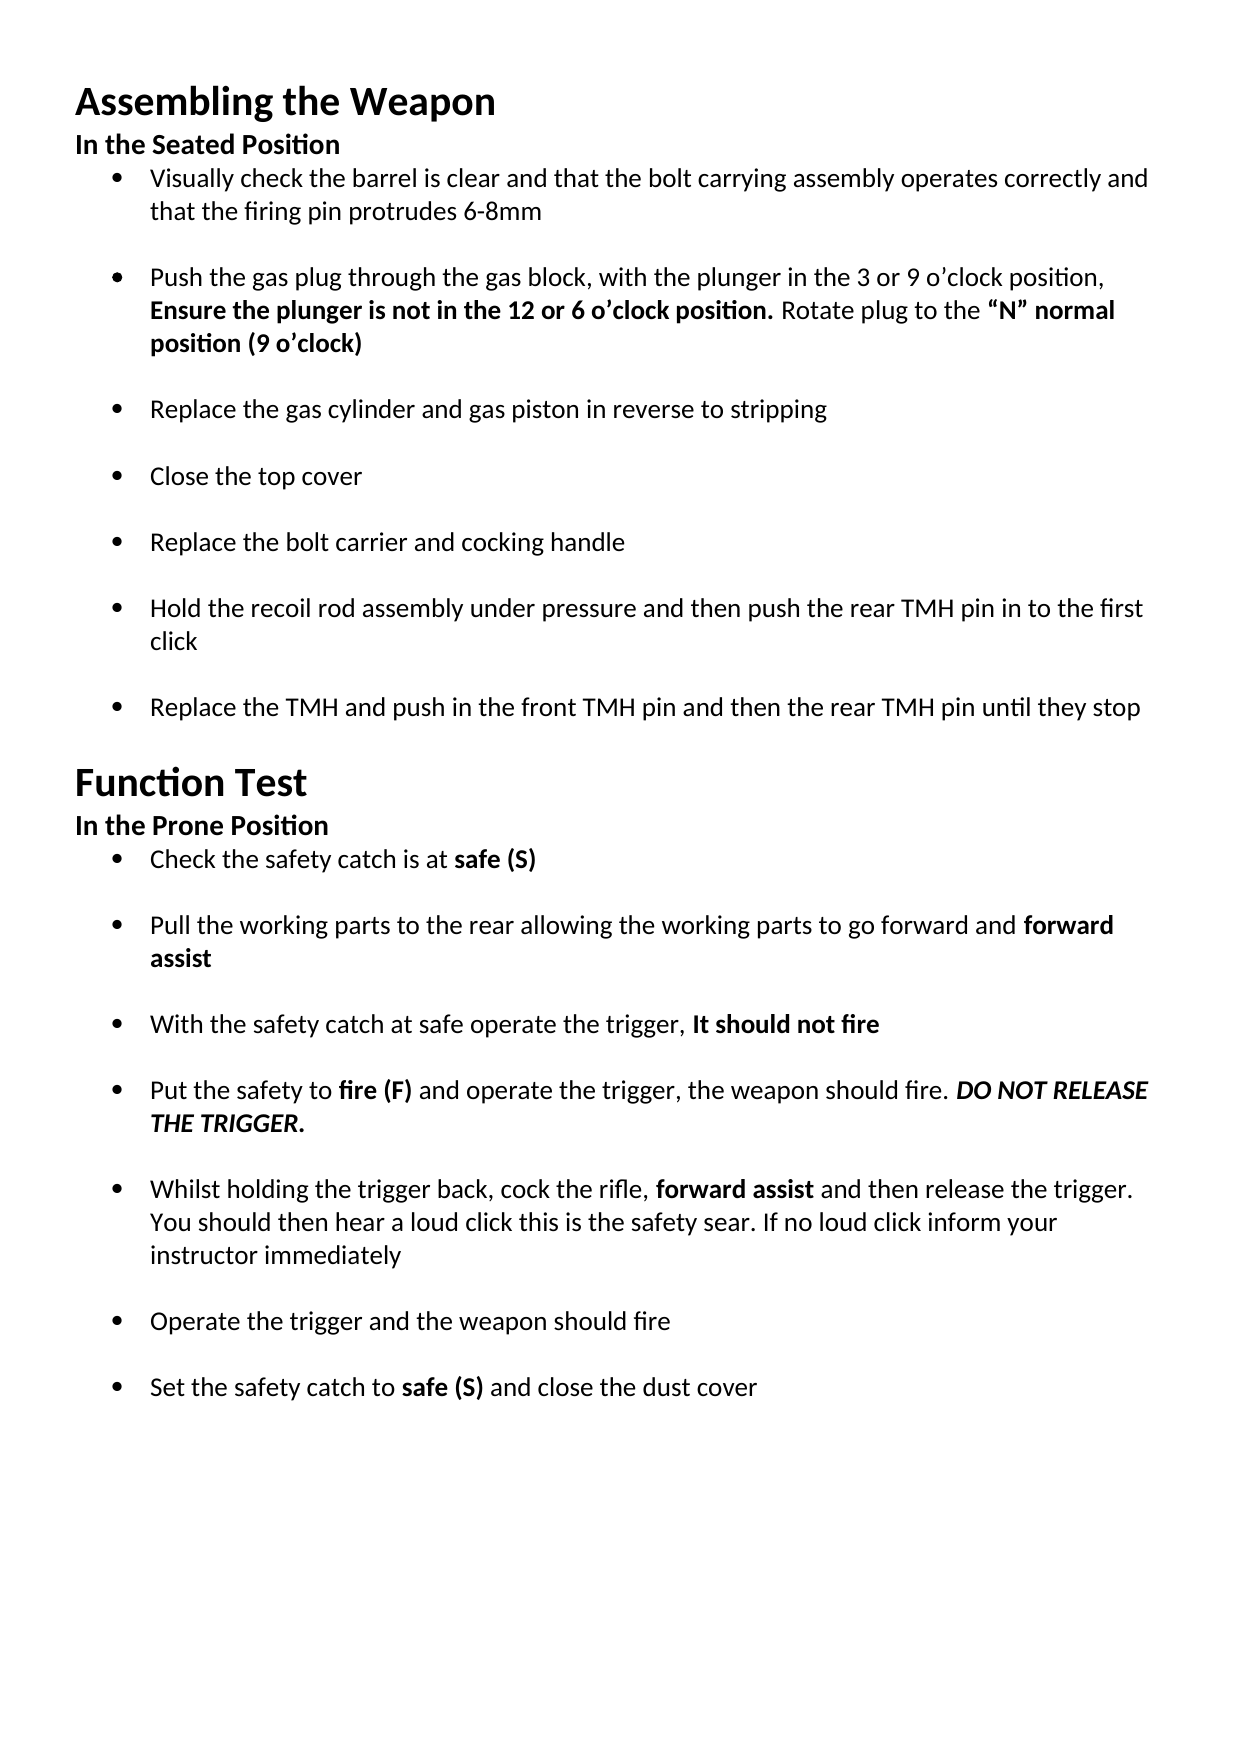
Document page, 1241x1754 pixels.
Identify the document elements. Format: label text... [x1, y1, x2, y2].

list Visually check the barrel is clear and that the bolt carrying assembly operates correctly and that the firing pin protrudes 6-8mm [112, 161, 1165, 227]
list Check the safety catch is at safe (S) [112, 842, 1165, 875]
text In the Prone Position [75, 807, 1165, 842]
list With the safety catch at safe operate the trigger, It should not fire [112, 1007, 1165, 1040]
list Pull the working parts to the rear allowing the working parts to go forward and forward assist [112, 908, 1165, 974]
list Replace the gas cylinder and gas piston in reverse to stripping [112, 393, 1165, 426]
text Assembling the Weapon [75, 75, 1165, 126]
list Whilst holding the trigger back, cock the rifle, forward assist and then release the trigger. You should then hear a loud click this is the safety sear. If no loud click inform your instructor immediately [112, 1172, 1165, 1272]
text In the Seated Position [75, 126, 1165, 161]
list Hold the recoil rod assembly under pressure and then push the rear TMH pin in to the first click [112, 591, 1165, 657]
list Replace the TMH and push in the front TMH pin and then the rear TMH pin until they stop [112, 690, 1165, 723]
list Replace the bolt carrier and cocking handle [112, 525, 1165, 558]
text Function Test [75, 756, 1165, 807]
list Operate the trigger and the weapon should fire [112, 1304, 1165, 1338]
list Put the safety to fire (F) and operate the trigger, the weapon should fire. DO NOT RELEASE THE TRIGGER. [112, 1073, 1165, 1139]
list Set the safety catch to safe (S) and close the dust cover [112, 1371, 1165, 1404]
list Close the top cover [112, 459, 1165, 492]
list Push the gas plug through the gas block, with the plunger in the 3 or 9 o’clock position, Ensure the plunger is not in the 12 or 6 o’clock position. Rotate plug to the “N” normal position (9 o’clock) [112, 261, 1165, 359]
